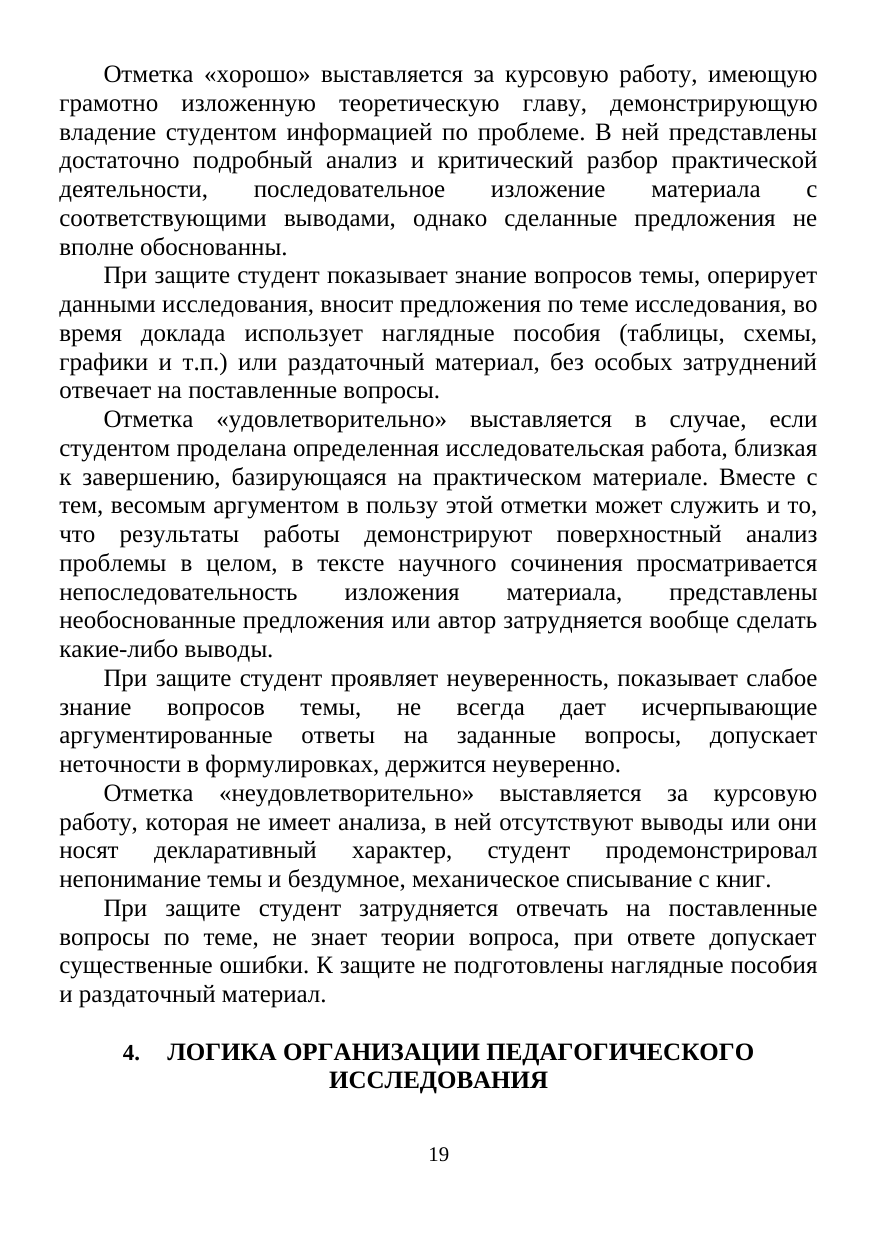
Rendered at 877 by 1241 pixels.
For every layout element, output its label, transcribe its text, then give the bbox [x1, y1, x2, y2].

text Отметка «хорошо» выставляется за курсовую работу, имеющую грамотно изложенную теоретическую главу, демонстрирующую владение студентом информацией по проблеме. В ней представлены достаточно подробный анализ и критический разбор практической деятельности, последовательное изложение материала с соответствующими выводами, однако сделанные предложения не вполне обоснованны. [59, 59, 818, 260]
list ЛОГИКА ОРГАНИЗАЦИИ ПЕДАГОГИЧЕСКОГО ИССЛЕДОВАНИЯ [59, 1037, 818, 1094]
text Отметка «неудовлетворительно» выставляется за курсовую работу, которая не имеет анализа, в ней отсутствуют выводы или они носят декларативный характер, студент продемонстрировал непонимание темы и бездумное, механическое списывание с книг. [59, 778, 818, 893]
text Отметка «удовлетворительно» выставляется в случае, если студентом проделана определенная исследовательская работа, близкая к завершению, базирующаяся на практическом материале. Вместе с тем, весомым аргументом в пользу этой отметки может служить и то, что результаты работы демонстрируют поверхностный анализ проблемы в целом, в тексте научного сочинения просматривается непоследовательность изложения материала, представлены необоснованные предложения или автор затрудняется вообще сделать какие-либо выводы. [59, 404, 818, 663]
text При защите студент проявляет неуверенность, показывает слабое знание вопросов темы, не всегда дает исчерпывающие аргументированные ответы на заданные вопросы, допускает неточности в формулировках, держится неуверенно. [59, 663, 818, 778]
text При защите студент затрудняется отвечать на поставленные вопросы по теме, не знает теории вопроса, при ответе допускает существенные ошибки. К защите не подготовлены наглядные пособия и раздаточный материал. [59, 893, 818, 1008]
text При защите студент показывает знание вопросов темы, оперирует данными исследования, вносит предложения по теме исследования, во время доклада использует наглядные пособия (таблицы, схемы, графики и т.п.) или раздаточный материал, без особых затруднений отвечает на поставленные вопросы. [59, 260, 818, 404]
